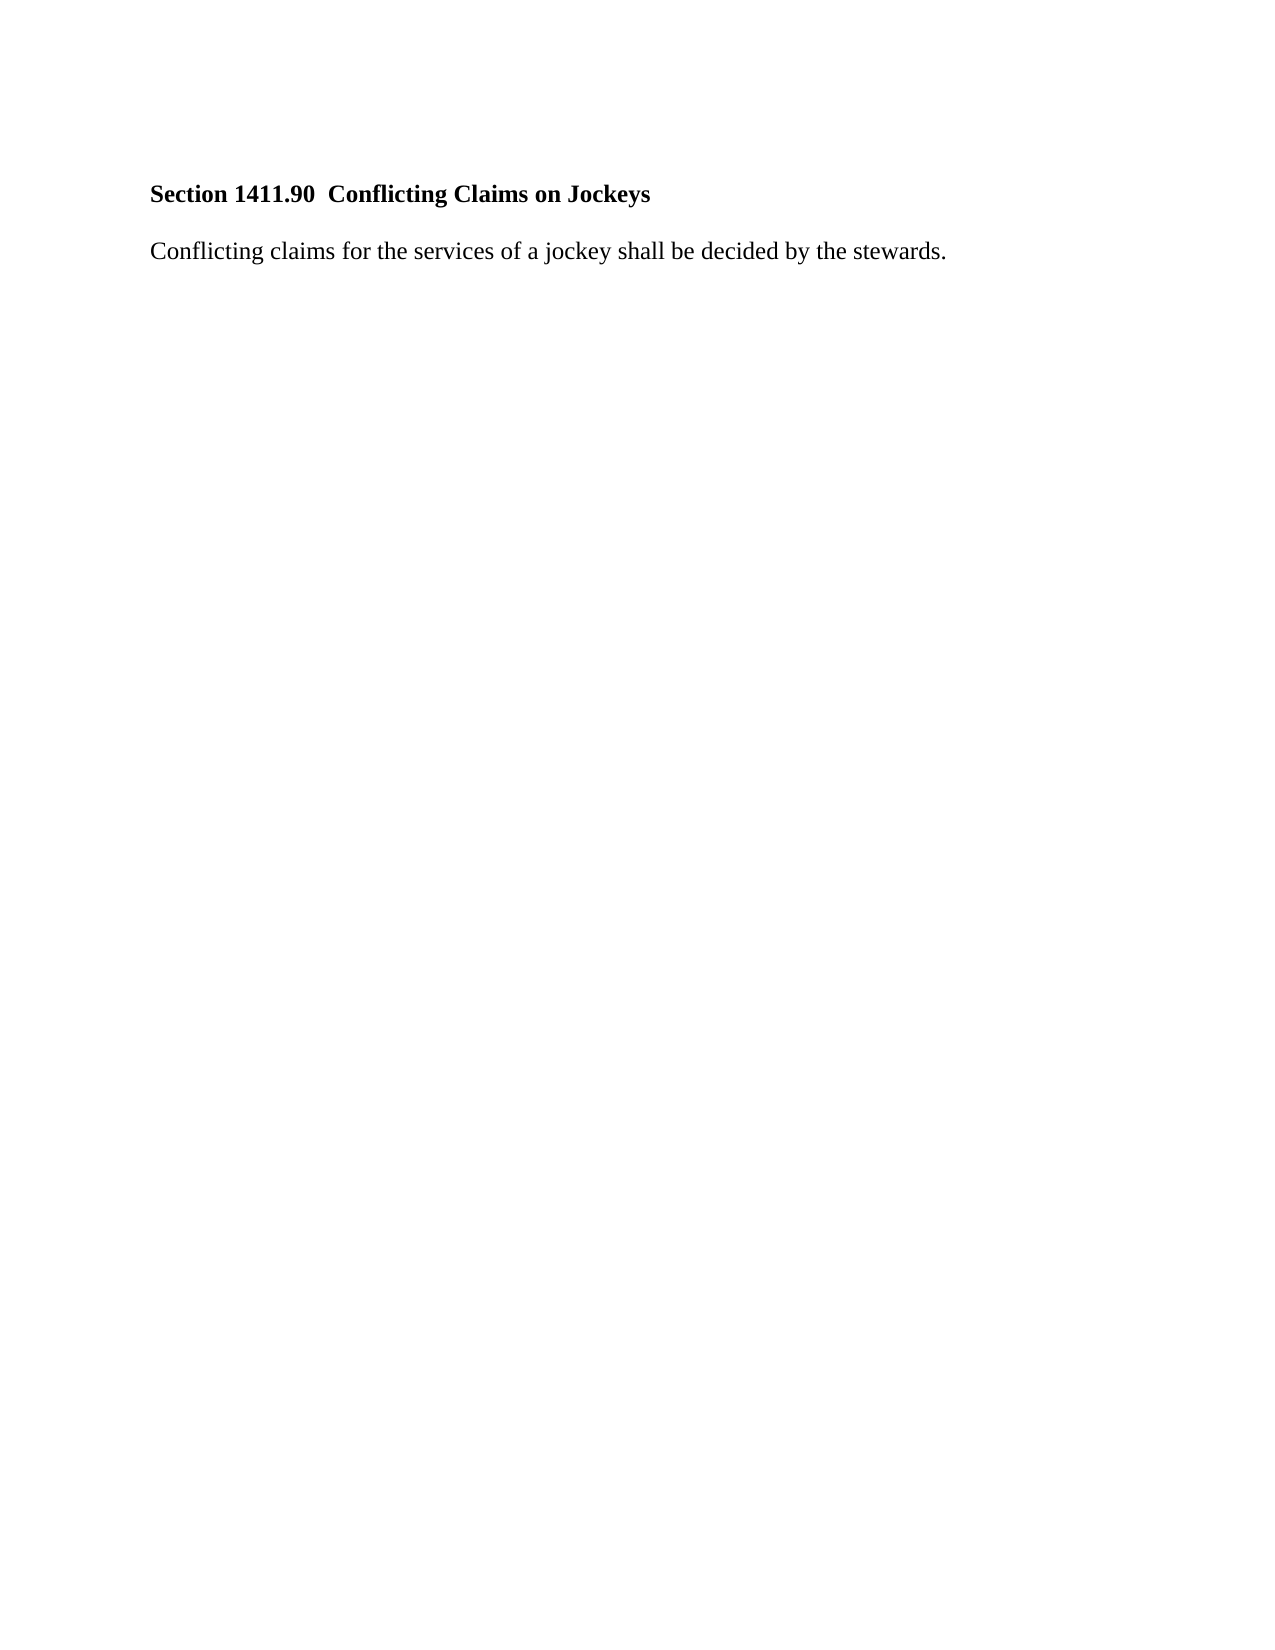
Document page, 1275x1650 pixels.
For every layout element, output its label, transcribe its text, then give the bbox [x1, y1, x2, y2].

text Conflicting claims for the services of a jockey shall be decided by the stewards. [150, 236, 1125, 265]
text Section 1411.90 Conflicting Claims on Jockeys [150, 179, 1125, 207]
